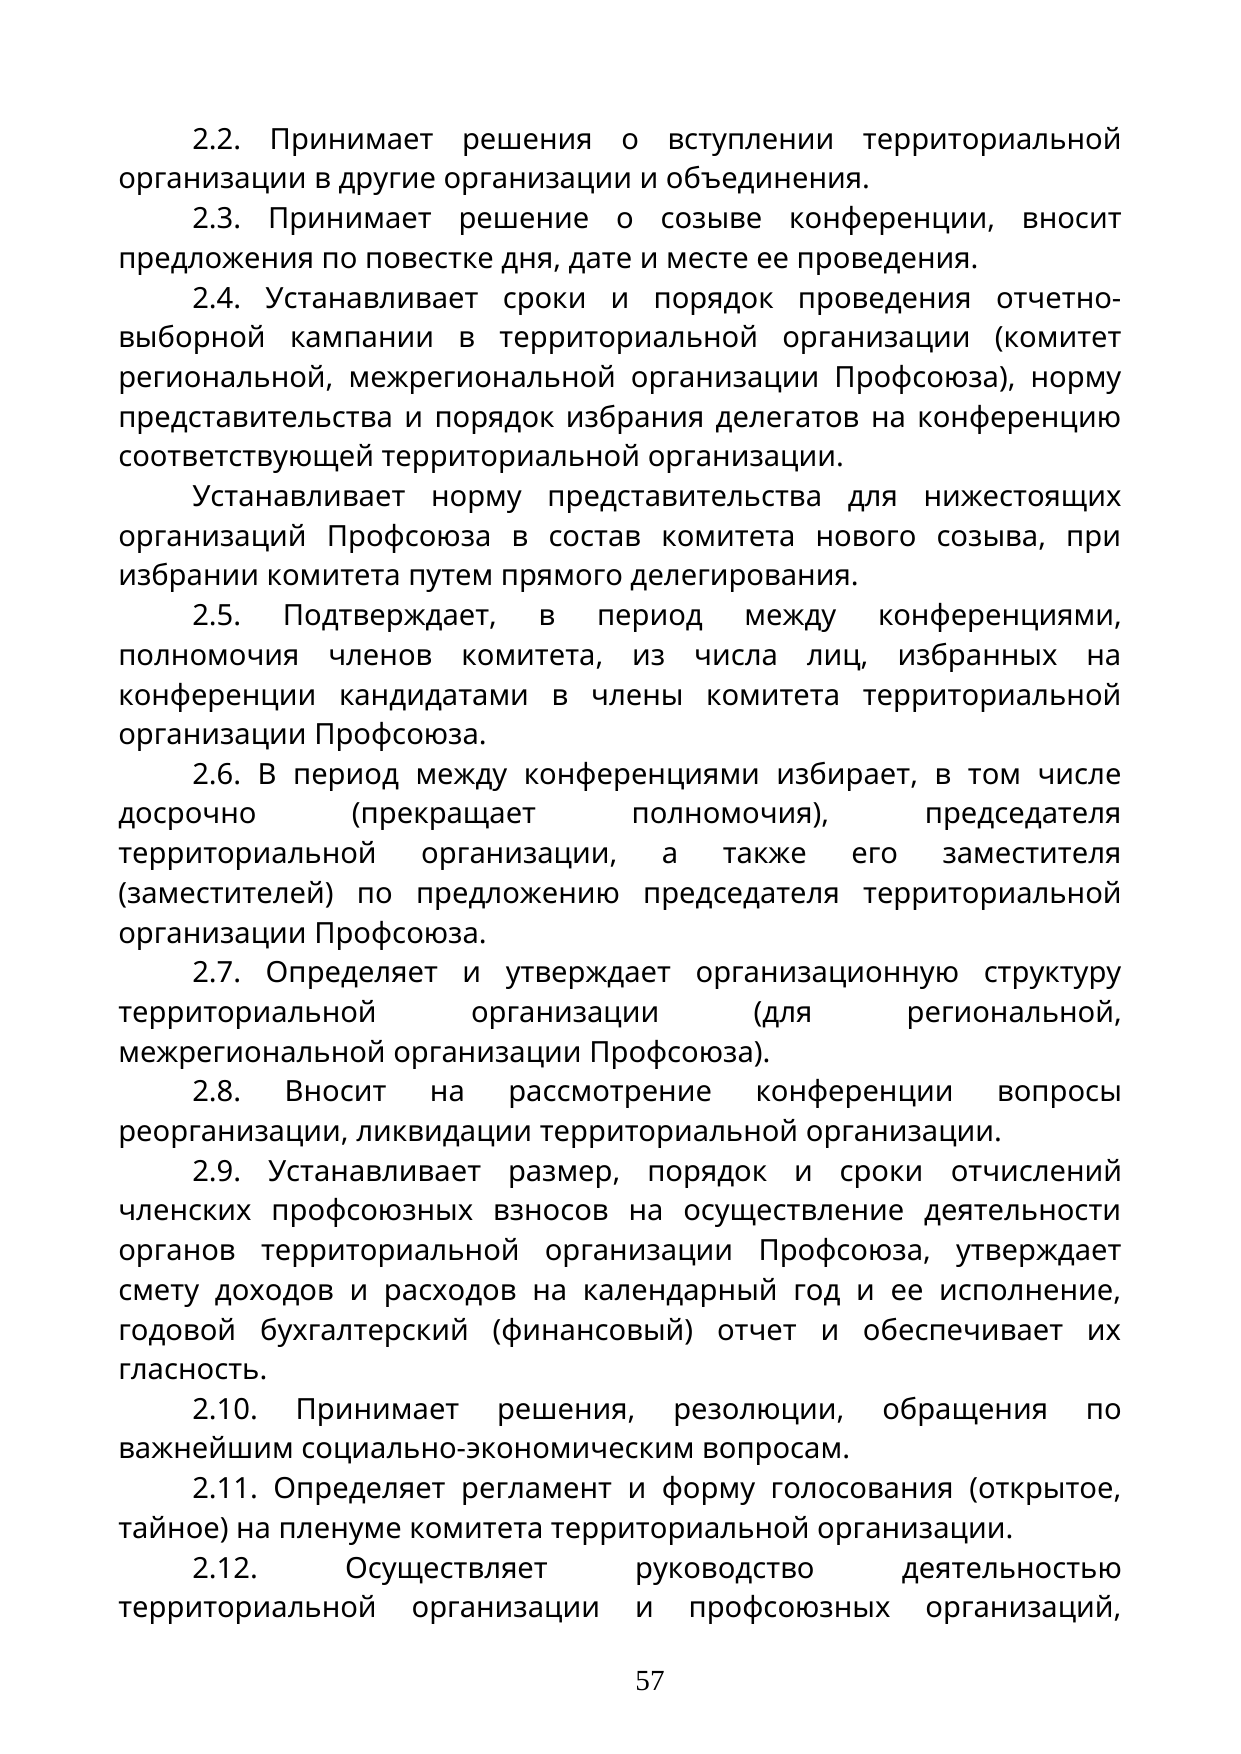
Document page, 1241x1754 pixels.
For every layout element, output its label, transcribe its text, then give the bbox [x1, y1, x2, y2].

text 2.7. Определяет и утверждает организационную структуру территориальной организации (для региональной, межрегиональной организации Профсоюза). [118, 952, 1122, 1071]
text 2.11. Определяет регламент и форму голосования (открытое, тайное) на пленуме комитета территориальной организации. [118, 1467, 1122, 1547]
text Устанавливает норму представительства для нижестоящих организаций Профсоюза в состав комитета нового созыва, при избрании комитета путем прямого делегирования. [118, 475, 1122, 594]
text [118, 1547, 1122, 1626]
text 2.2. Принимает решения о вступлении территориальной организации в другие организации и объединения. [118, 118, 1122, 197]
text 2.8. Вносит на рассмотрение конференции вопросы реорганизации, ликвидации территориальной организации. [118, 1071, 1122, 1150]
text 2.4. Устанавливает сроки и порядок проведения отчетно-выборной кампании в территориальной организации (комитет региональной, межрегиональной организации Профсоюза), норму представительства и порядок избрания делегатов на конференцию соответствующей территориальной организации. [118, 277, 1122, 475]
text 2.10. Принимает решения, резолюции, обращения по важнейшим социально-экономическим вопросам. [118, 1388, 1122, 1467]
text 2.3. Принимает решение о созыве конференции, вносит предложения по повестке дня, дате и месте ее проведения. [118, 197, 1122, 277]
text 2.5. Подтверждает, в период между конференциями, полномочия членов комитета, из числа лиц, избранных на конференции кандидатами в члены комитета территориальной организации Профсоюза. [118, 594, 1122, 753]
text 2.9. Устанавливает размер, порядок и сроки отчислений членских профсоюзных взносов на осуществление деятельности органов территориальной организации Профсоюза, утверждает смету доходов и расходов на календарный год и ее исполнение, годовой бухгалтерский (финансовый) отчет и обеспечивает их гласность. [118, 1150, 1122, 1388]
text 2.6. В период между конференциями избирает, в том числе досрочно (прекращает полномочия), председателя территориальной организации, а также его заместителя (заместителей) по предложению председателя территориальной организации Профсоюза. [118, 753, 1122, 952]
